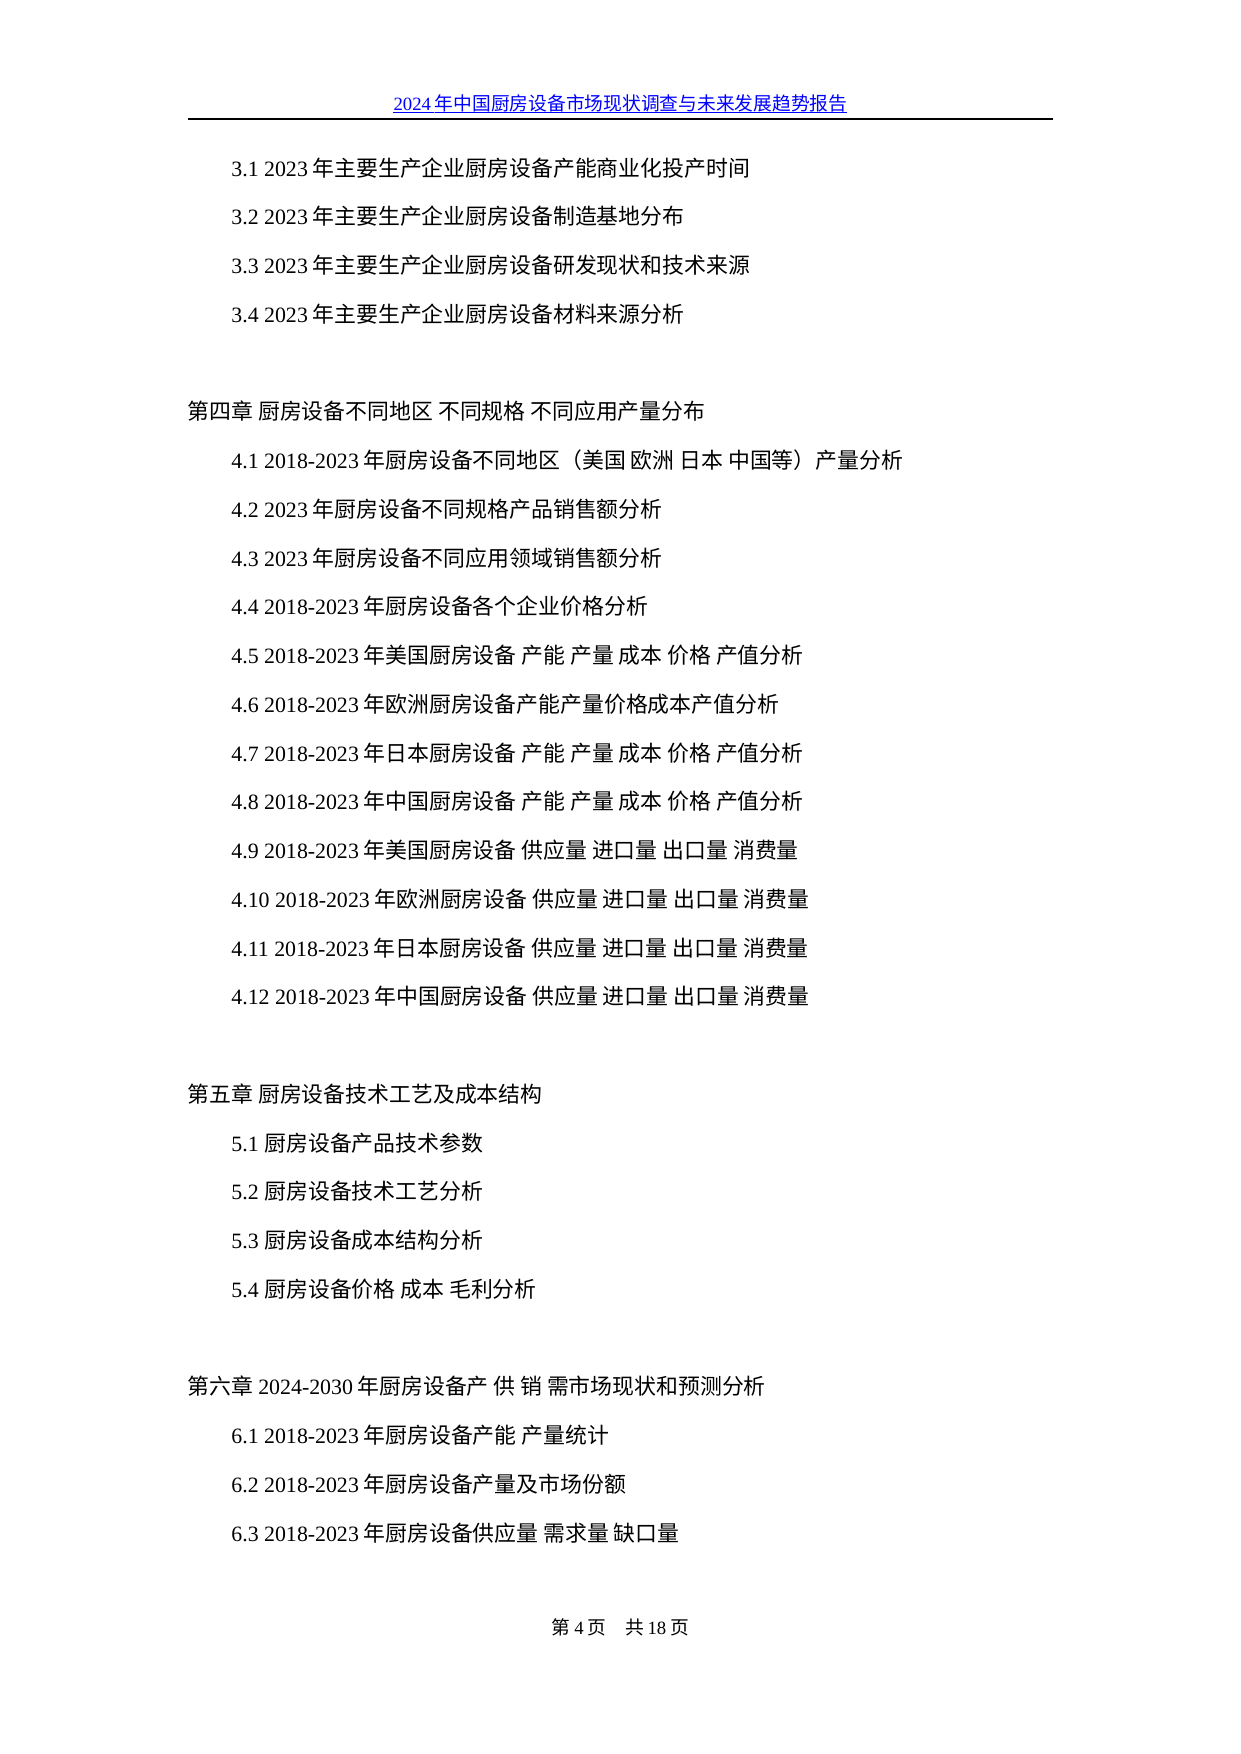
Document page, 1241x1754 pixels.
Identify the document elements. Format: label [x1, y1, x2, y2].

text [187, 150, 1053, 1548]
